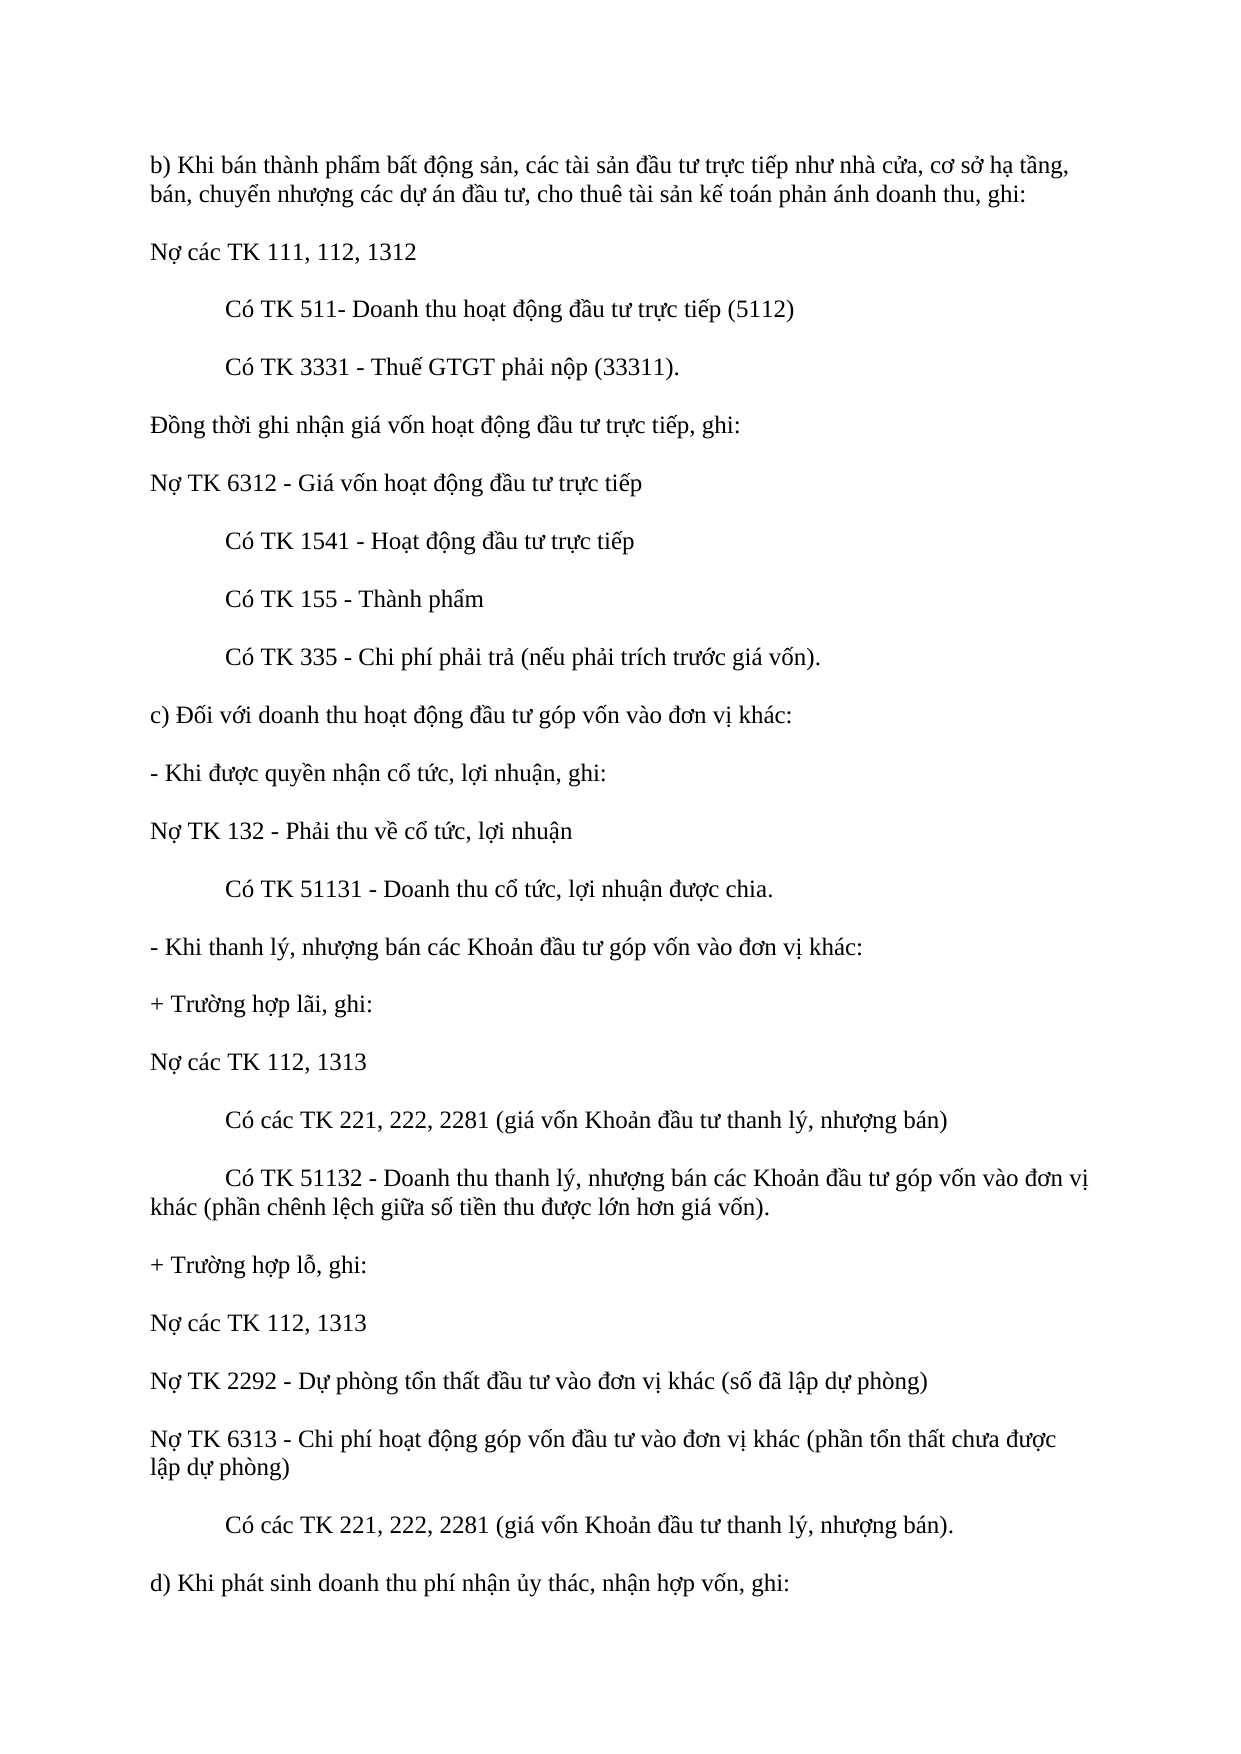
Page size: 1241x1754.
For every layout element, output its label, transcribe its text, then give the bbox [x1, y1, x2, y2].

text b) Khi bán thành phẩm bất động sản, các tài sản đầu tư trực tiếp như nhà cửa, cơ sở hạ tầng, bán, chuyển nhượng các dự án đầu tư, cho thuê tài sản kế toán phản ánh doanh thu, ghi: [150, 150, 1090, 207]
text Nợ TK 6312 - Giá vốn hoạt động đầu tư trực tiếp [150, 468, 1090, 497]
text Đồng thời ghi nhận giá vốn hoạt động đầu tư trực tiếp, ghi: [150, 410, 1090, 439]
text Nợ các TK 112, 1313 [150, 1047, 1090, 1076]
text + Trường hợp lỗ, ghi: [290, 1250, 1090, 1279]
text d) Khi phát sinh doanh thu phí nhận ủy thác, nhận hợp vốn, ghi: [150, 1568, 1090, 1597]
text Có TK 511- Doanh thu hoạt động đầu tư trực tiếp (5112) [150, 294, 1090, 323]
text Có TK 51132 - Doanh thu thanh lý, nhượng bán các Khoản đầu tư góp vốn vào đơn vị khác (phần chênh lệch giữa số tiền thu được lớn hơn giá vốn). [150, 1163, 1090, 1221]
text Có TK 1541 - Hoạt động đầu tư trực tiếp [150, 526, 1090, 555]
text Có TK 51131 - Doanh thu cổ tức, lợi nhuận được chia. [150, 874, 1090, 902]
text Có TK 155 - Thành phẩm [150, 584, 1090, 613]
text - Khi thanh lý, nhượng bán các Khoản đầu tư góp vốn vào đơn vị khác: [150, 932, 1090, 960]
text Nợ TK 6313 - Chi phí hoạt động góp vốn đầu tư vào đơn vị khác (phần tổn thất chưa được lập dự phòng) [150, 1424, 1090, 1481]
text Có TK 335 - Chi phí phải trả (nếu phải trích trước giá vốn). [150, 642, 1090, 671]
text Nợ các TK 111, 112, 1312 [150, 237, 1090, 265]
text Có TK 3331 - Thuế GTGT phải nộp (33311). [150, 352, 1090, 381]
text Có các TK 221, 222, 2281 (giá vốn Khoản đầu tư thanh lý, nhượng bán) [150, 1105, 1090, 1134]
text Nợ các TK 112, 1313 [150, 1308, 1090, 1337]
text c) Đối với doanh thu hoạt động đầu tư góp vốn vào đơn vị khác: [150, 700, 1090, 729]
text - Khi được quyền nhận cổ tức, lợi nhuận, ghi: [150, 758, 1090, 787]
text Có các TK 221, 222, 2281 (giá vốn Khoản đầu tư thanh lý, nhượng bán). [150, 1510, 1090, 1539]
text Nợ TK 2292 - Dự phòng tổn thất đầu tư vào đơn vị khác (số đã lập dự phòng) [150, 1366, 1090, 1394]
text Nợ TK 132 - Phải thu về cổ tức, lợi nhuận [150, 816, 1090, 844]
text + Trường hợp lãi, ghi: [150, 989, 1090, 1018]
